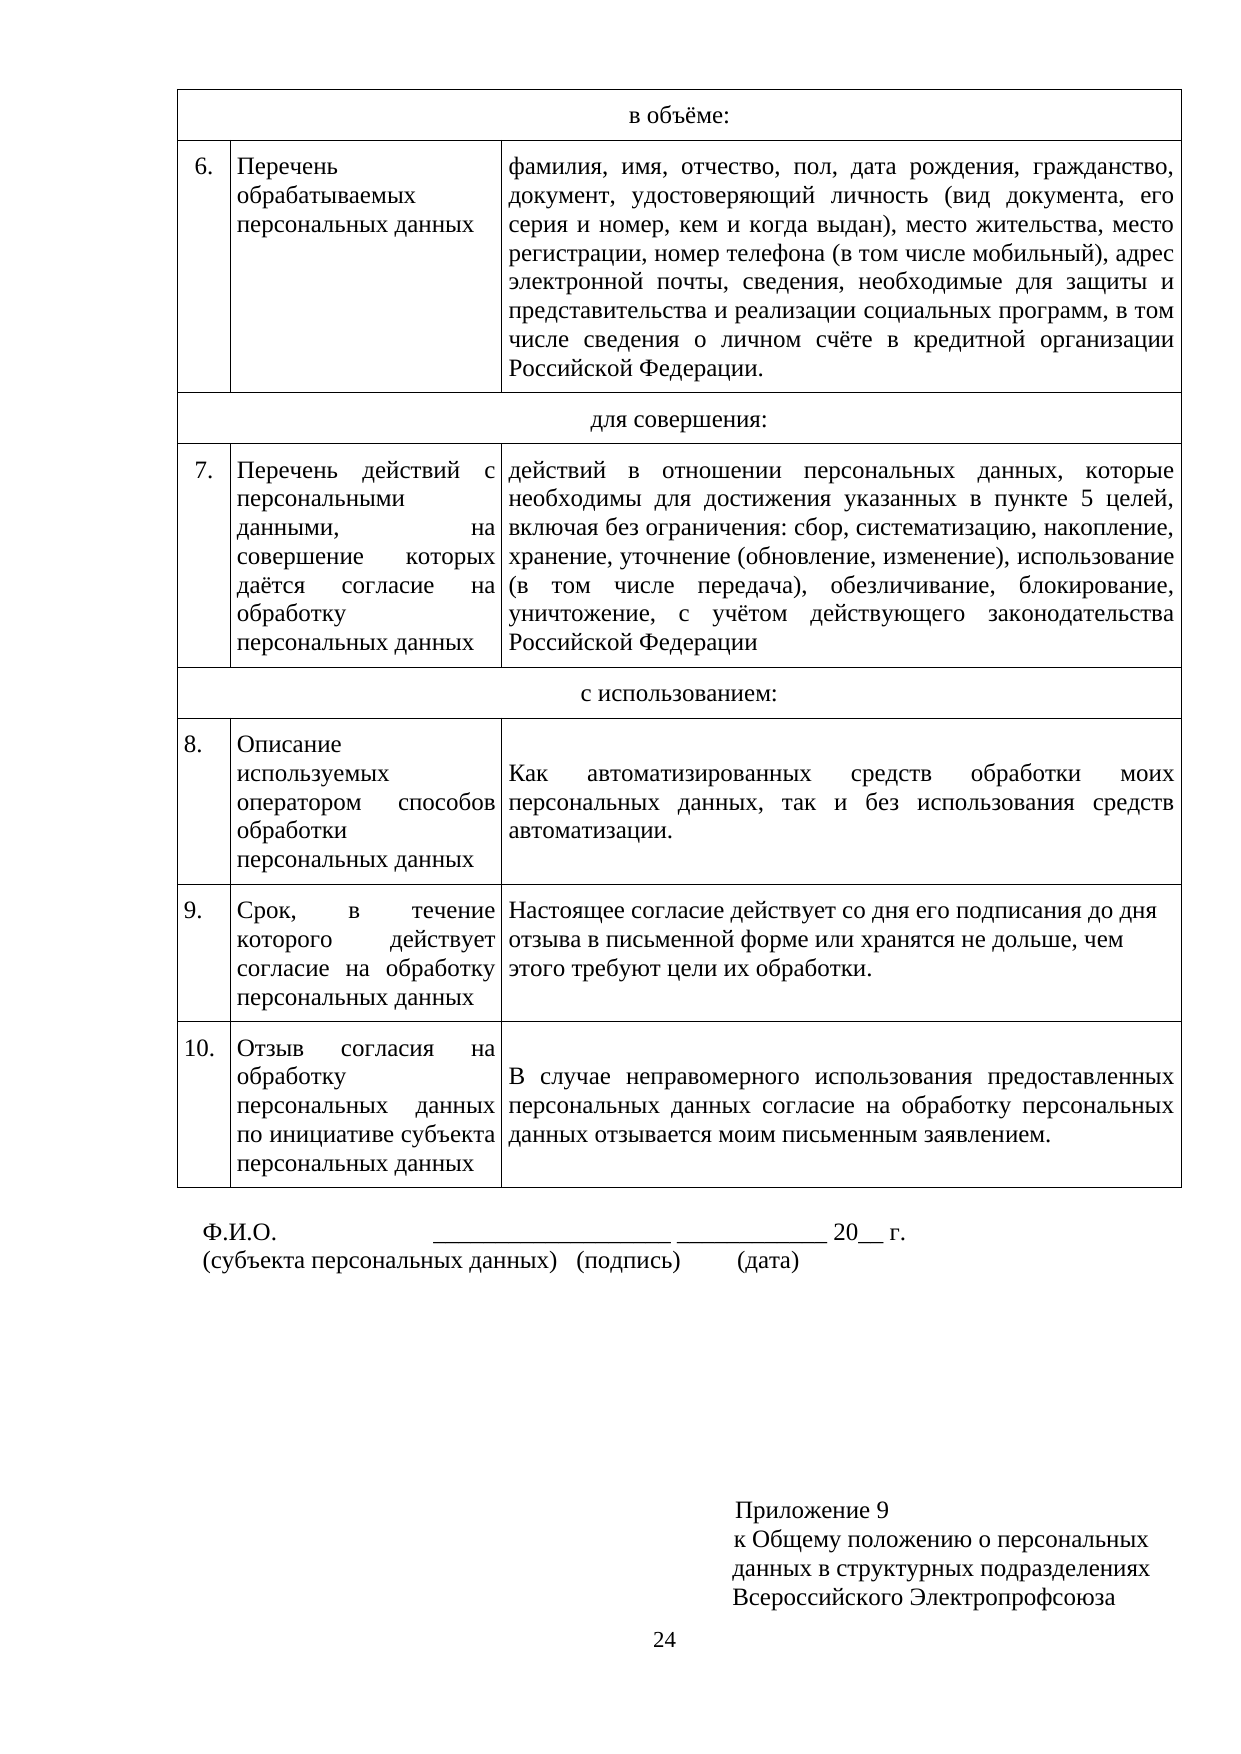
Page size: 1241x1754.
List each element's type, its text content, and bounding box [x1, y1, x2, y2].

text данных в структурных подразделениях [620, 1553, 1152, 1582]
table_cell Настоящее согласие действует со дня его подписания до дня отзыва в письменной форме или хранятся не дольше, чем этого требуют цели их обработки. [502, 885, 1181, 1021]
text Приложение 9 [472, 1495, 1152, 1524]
table_cell В случае неправомерного использования предоставленных персональных данных согласие на обработку персональных данных отзывается моим письменным заявлением. [502, 1022, 1181, 1187]
table_cell 8. [178, 719, 230, 884]
table_cell фамилия, имя, отчество, пол, дата рождения, гражданство, документ, удостоверяющий личность (вид документа, его серия и номер, кем и когда выдан), место жительства, место регистрации, номер телефона (в том числе мобильный), адрес электронной почты, сведения, необходимые для защиты и представительства и реализации социальных программ, в том числе сведения о личном счёте в кредитной организации Российской Федерации. [502, 141, 1181, 392]
table_cell действий в отношении персональных данных, которые необходимы для достижения указанных в пункте 5 целей, включая без ограничения: сбор, систематизацию, накопление, хранение, уточнение (обновление, изменение), использование (в том числе передача), обезличивание, блокирование, уничтожение, с учётом действующего законодательства Российской Федерации [502, 444, 1181, 667]
table_cell Описание используемых оператором способов обработки персональных данных [231, 719, 501, 884]
table_cell Срок, в течение которого действует согласие на обработку персональных данных [231, 885, 501, 1021]
table_cell с использованием: [178, 668, 1181, 718]
text (субъекта персональных данных) (подпись) (дата) [177, 1246, 1152, 1274]
text к Общему положению о персональных [693, 1524, 1152, 1553]
table_cell Перечень обрабатываемых персональных данных [231, 141, 501, 392]
table_cell 7. [178, 444, 230, 667]
table_cell Как автоматизированных средств обработки моих персональных данных, так и без использования средств автоматизации. [502, 719, 1181, 884]
table_cell 10. [178, 1022, 230, 1187]
table_cell в объёме: [178, 90, 1181, 140]
table_cell 9. [178, 885, 230, 1021]
table_cell для совершения: [178, 393, 1181, 443]
table_cell Перечень действий с персональными данными, на совершение которых даётся согласие на обработку персональных данных [231, 444, 501, 667]
text Ф.И.О. ___________________ ____________ 20__ г. [177, 1217, 1152, 1246]
text Всероссийского Электропрофсоюза [177, 1582, 1152, 1610]
table_cell Отзыв согласия на обработку персональных данных по инициативе субъекта персональных данных [231, 1022, 501, 1187]
table_cell 6. [178, 141, 230, 392]
